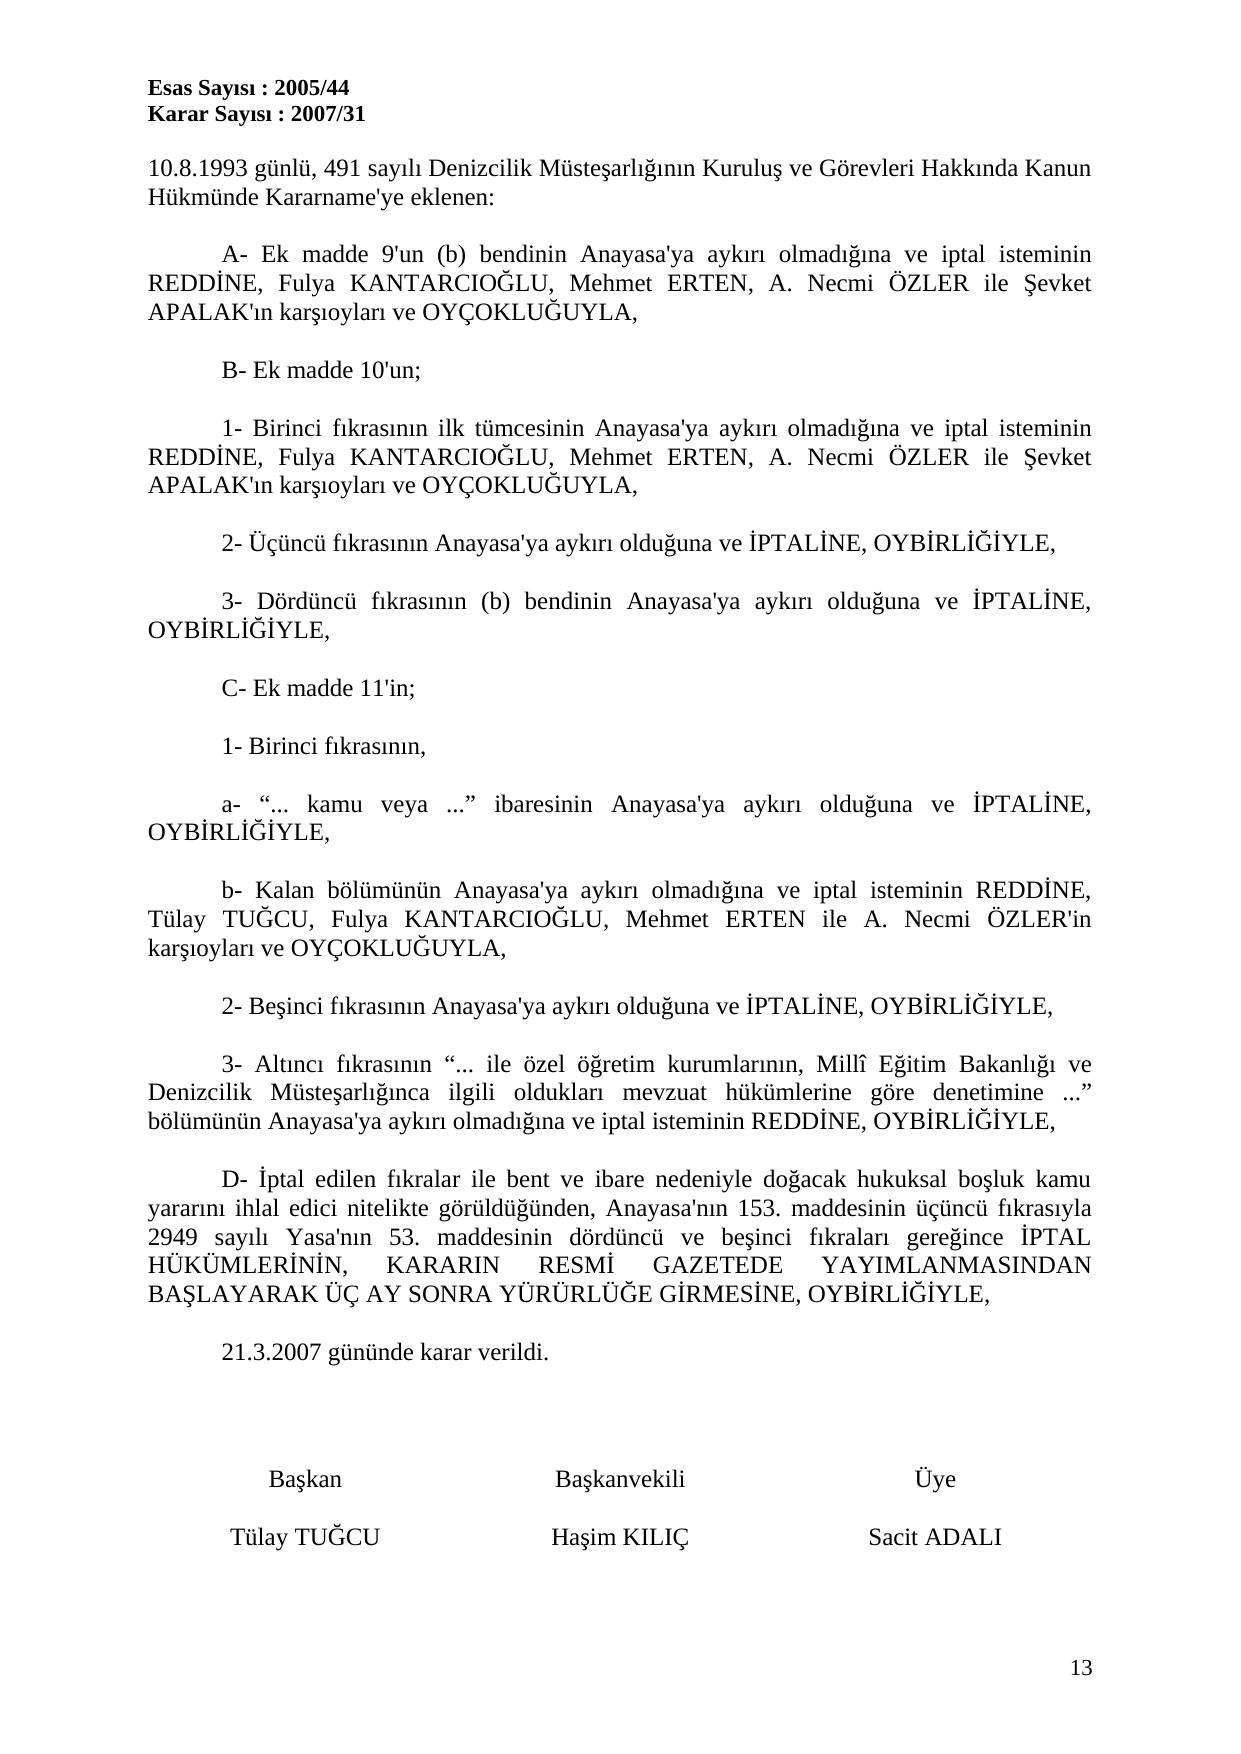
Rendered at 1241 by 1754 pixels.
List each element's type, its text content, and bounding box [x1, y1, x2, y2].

text 3- Altıncı fıkrasının “... ile özel öğretim kurumlarının, Millî Eğitim Bakanlığı ve Denizcilik Müsteşarlığınca ilgili oldukları mevzuat hükümlerine göre denetimine ...” bölümünün Anayasa'ya aykırı olmadığına ve iptal isteminin REDDİNE, OYBİRLİĞİYLE, [148, 1049, 1093, 1135]
text D- İptal edilen fıkralar ile bent ve ibare nedeniyle doğacak hukuksal boşluk kamu yararını ihlal edici nitelikte görüldüğünden, Anayasa'nın 153. maddesinin üçüncü fıkrasıyla 2949 sayılı Yasa'nın 53. maddesinin dördüncü ve beşinci fıkraları gereğince İPTAL HÜKÜMLERİNİN, KARARIN RESMİ GAZETEDE YAYIMLANMASINDAN BAŞLAYARAK ÜÇ AY SONRA YÜRÜRLÜĞE GİRMESİNE, OYBİRLİĞİYLE, [148, 1164, 1093, 1308]
text B- Ek madde 10'un; [148, 355, 1093, 384]
table_header Üye Sacit ADALI [778, 1453, 1093, 1561]
text 3- Dördüncü fıkrasının (b) bendinin Anayasa'ya aykırı olduğuna ve İPTALİNE, OYBİRLİĞİYLE, [148, 586, 1093, 644]
text 1- Birinci fıkrasının, [148, 731, 1093, 759]
text 2- Üçüncü fıkrasının Anayasa'ya aykırı olduğuna ve İPTALİNE, OYBİRLİĞİYLE, [148, 528, 1093, 557]
text A- Ek madde 9'un (b) bendinin Anayasa'ya aykırı olmadığına ve iptal isteminin REDDİNE, Fulya KANTARCIOĞLU, Mehmet ERTEN, A. Necmi ÖZLER ile Şevket APALAK'ın karşıoyları ve OYÇOKLUĞUYLA, [148, 239, 1093, 326]
table_header Başkan Tülay TUĞCU [148, 1453, 463, 1561]
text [148, 153, 1093, 210]
text 1- Birinci fıkrasının ilk tümcesinin Anayasa'ya aykırı olmadığına ve iptal isteminin REDDİNE, Fulya KANTARCIOĞLU, Mehmet ERTEN, A. Necmi ÖZLER ile Şevket APALAK'ın karşıoyları ve OYÇOKLUĞUYLA, [148, 413, 1093, 499]
text b- Kalan bölümünün Anayasa'ya aykırı olmadığına ve iptal isteminin REDDİNE, Tülay TUĞCU, Fulya KANTARCIOĞLU, Mehmet ERTEN ile A. Necmi ÖZLER'in karşıoyları ve OYÇOKLUĞUYLA, [148, 875, 1093, 962]
text 2- Beşinci fıkrasının Anayasa'ya aykırı olduğuna ve İPTALİNE, OYBİRLİĞİYLE, [148, 991, 1093, 1019]
text a- “... kamu veya ...” ibaresinin Anayasa'ya aykırı olduğuna ve İPTALİNE, OYBİRLİĞİYLE, [148, 789, 1093, 846]
table_header Başkanvekili Haşim KILIÇ [463, 1453, 778, 1561]
text C- Ek madde 11'in; [148, 673, 1093, 702]
text 21.3.2007 gününde karar verildi. [148, 1337, 1093, 1366]
